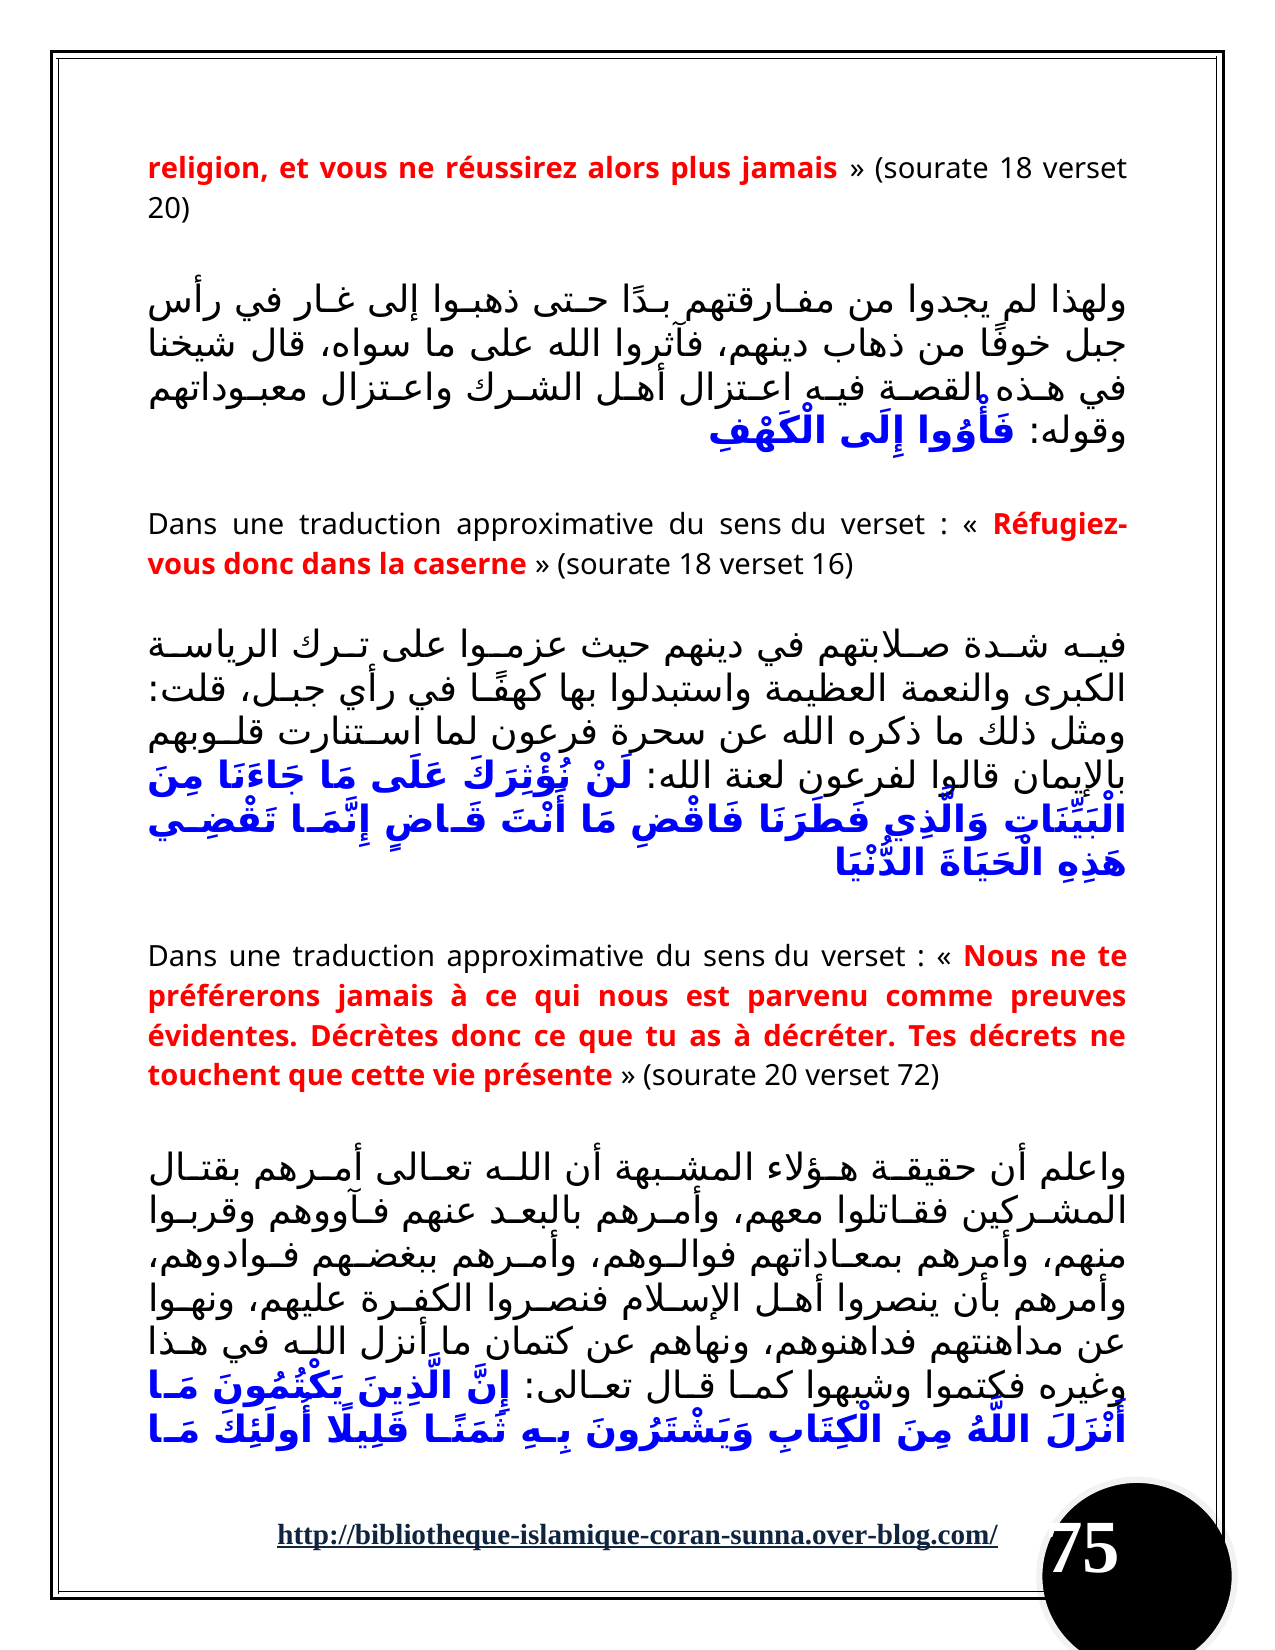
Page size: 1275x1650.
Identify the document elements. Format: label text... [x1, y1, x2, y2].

text Dans une traduction approximative du sens du verset : « Réfugiez-vous donc dans la caserne » (sourate 18 verset 16) [147, 503, 1127, 583]
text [147, 1145, 1127, 1451]
text Dans une traduction approximative du sens du verset : « Nous ne te préférerons jamais à ce qui nous est parvenu comme preuves évidentes. Décrètes donc ce que tu as à décréter. Tes décrets ne touchent que cette vie présente » (sourate 20 verset 72) [147, 936, 1127, 1094]
text ولهذا لم يجدوا من مفارقتهم بدًا حتى ذهبوا إلى غار في رأس جبل خوفًا من ذهاب دينهم، فآثروا الله على ما سواه، قال شيخنا في هذه القصة فيه اعتزال أهل الشرك واعتزال معبوداتهم وقوله: فَأْوُوا إِلَى الْكَهْفِ [147, 278, 1127, 452]
text فيه شدة صلابتهم في دينهم حيث عزموا على ترك الرياسة الكبرى والنعمة العظيمة واستبدلوا بها كهفًا في رأي جبل، قلت: ومثل ذلك ما ذكره الله عن سحرة فرعون لما استنارت قلوبهم بالإيمان قالوا لفرعون لعنة الله: لَنْ نُؤْثِرَكَ عَلَى مَا جَاءَنَا مِنَ الْبَيِّنَاتِ وَالَّذِي فَطَرَنَا فَاقْضِ مَا أَنْتَ قَاضٍ إِنَّمَا تَقْضِي هَذِهِ الْحَيَاةَ الدُّنْيَا [147, 623, 1127, 884]
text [147, 147, 1127, 227]
